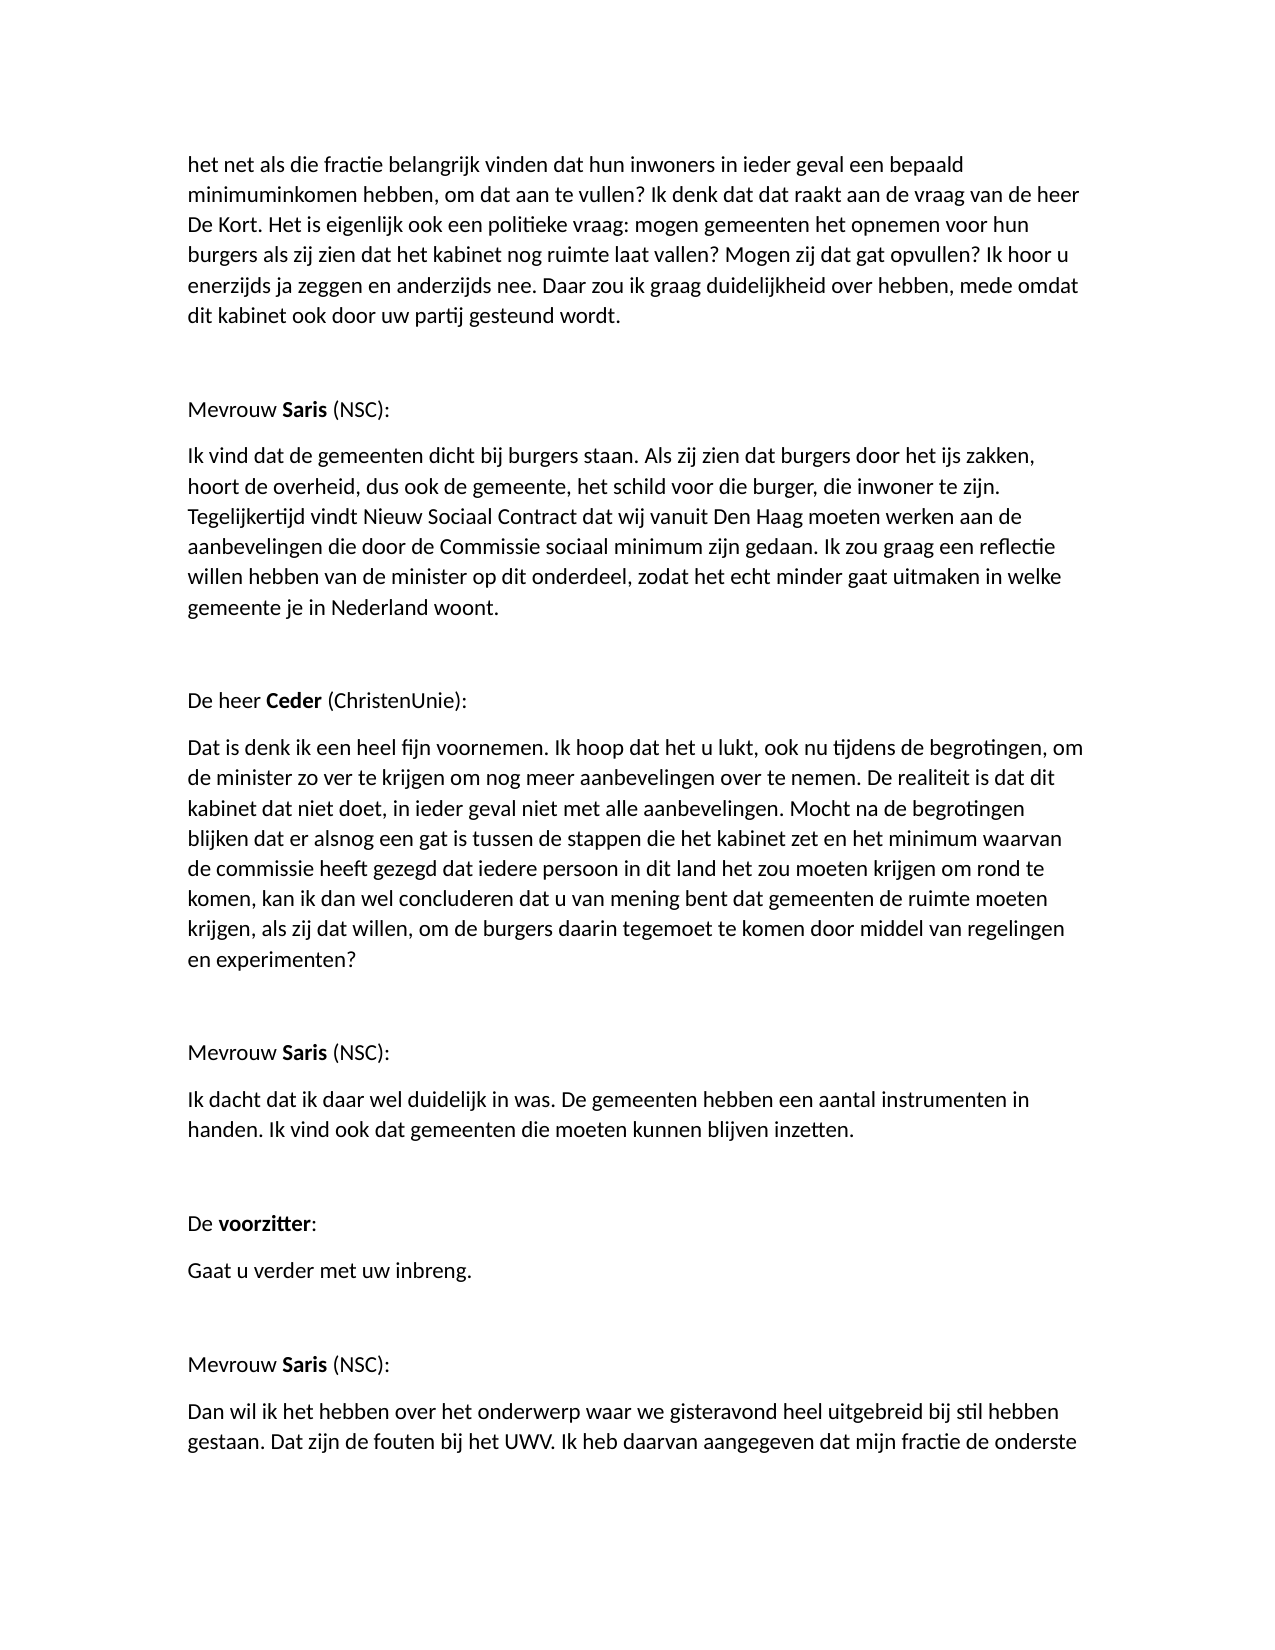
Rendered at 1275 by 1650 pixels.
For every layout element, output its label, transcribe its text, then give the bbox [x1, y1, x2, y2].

text Mevrouw Saris (NSC): [187, 1038, 1087, 1067]
text Ik vind dat de gemeenten dicht bij burgers staan. Als zij zien dat burgers door het ijs zakken, hoort de overheid, dus ook de gemeente, het schild voor die burger, die inwoner te zijn. Tegelijkertijd vindt Nieuw Sociaal Contract dat wij vanuit Den Haag moeten werken aan de aanbevelingen die door de Commissie sociaal minimum zijn gedaan. Ik zou graag een reflectie willen hebben van de minister op dit onderdeel, zodat het echt minder gaat uitmaken in welke gemeente je in Nederland woont. [187, 442, 1087, 621]
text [187, 150, 1087, 329]
text Gaat u verder met uw inbreng. [187, 1256, 1087, 1284]
text Mevrouw Saris (NSC): [187, 1350, 1087, 1378]
text De voorzitter: [187, 1209, 1087, 1237]
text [187, 1397, 1087, 1455]
text De heer Ceder (ChristenUnie): [187, 686, 1087, 714]
text Mevrouw Saris (NSC): [187, 395, 1087, 423]
text Ik dacht dat ik daar wel duidelijk in was. De gemeenten hebben een aantal instrumenten in handen. Ik vind ook dat gemeenten die moeten kunnen blijven inzetten. [187, 1085, 1087, 1144]
text Dat is denk ik een heel fijn voornemen. Ik hoop dat het u lukt, ook nu tijdens de begrotingen, om de minister zo ver te krijgen om nog meer aanbevelingen over te nemen. De realiteit is dat dit kabinet dat niet doet, in ieder geval niet met alle aanbevelingen. Mocht na de begrotingen blijken dat er alsnog een gat is tussen de stappen die het kabinet zet en het minimum waarvan de commissie heeft gezegd dat iedere persoon in dit land het zou moeten krijgen om rond te komen, kan ik dan wel concluderen dat u van mening bent dat gemeenten de ruimte moeten krijgen, als zij dat willen, om de burgers daarin tegemoet te komen door middel van regelingen en experimenten? [187, 733, 1087, 973]
